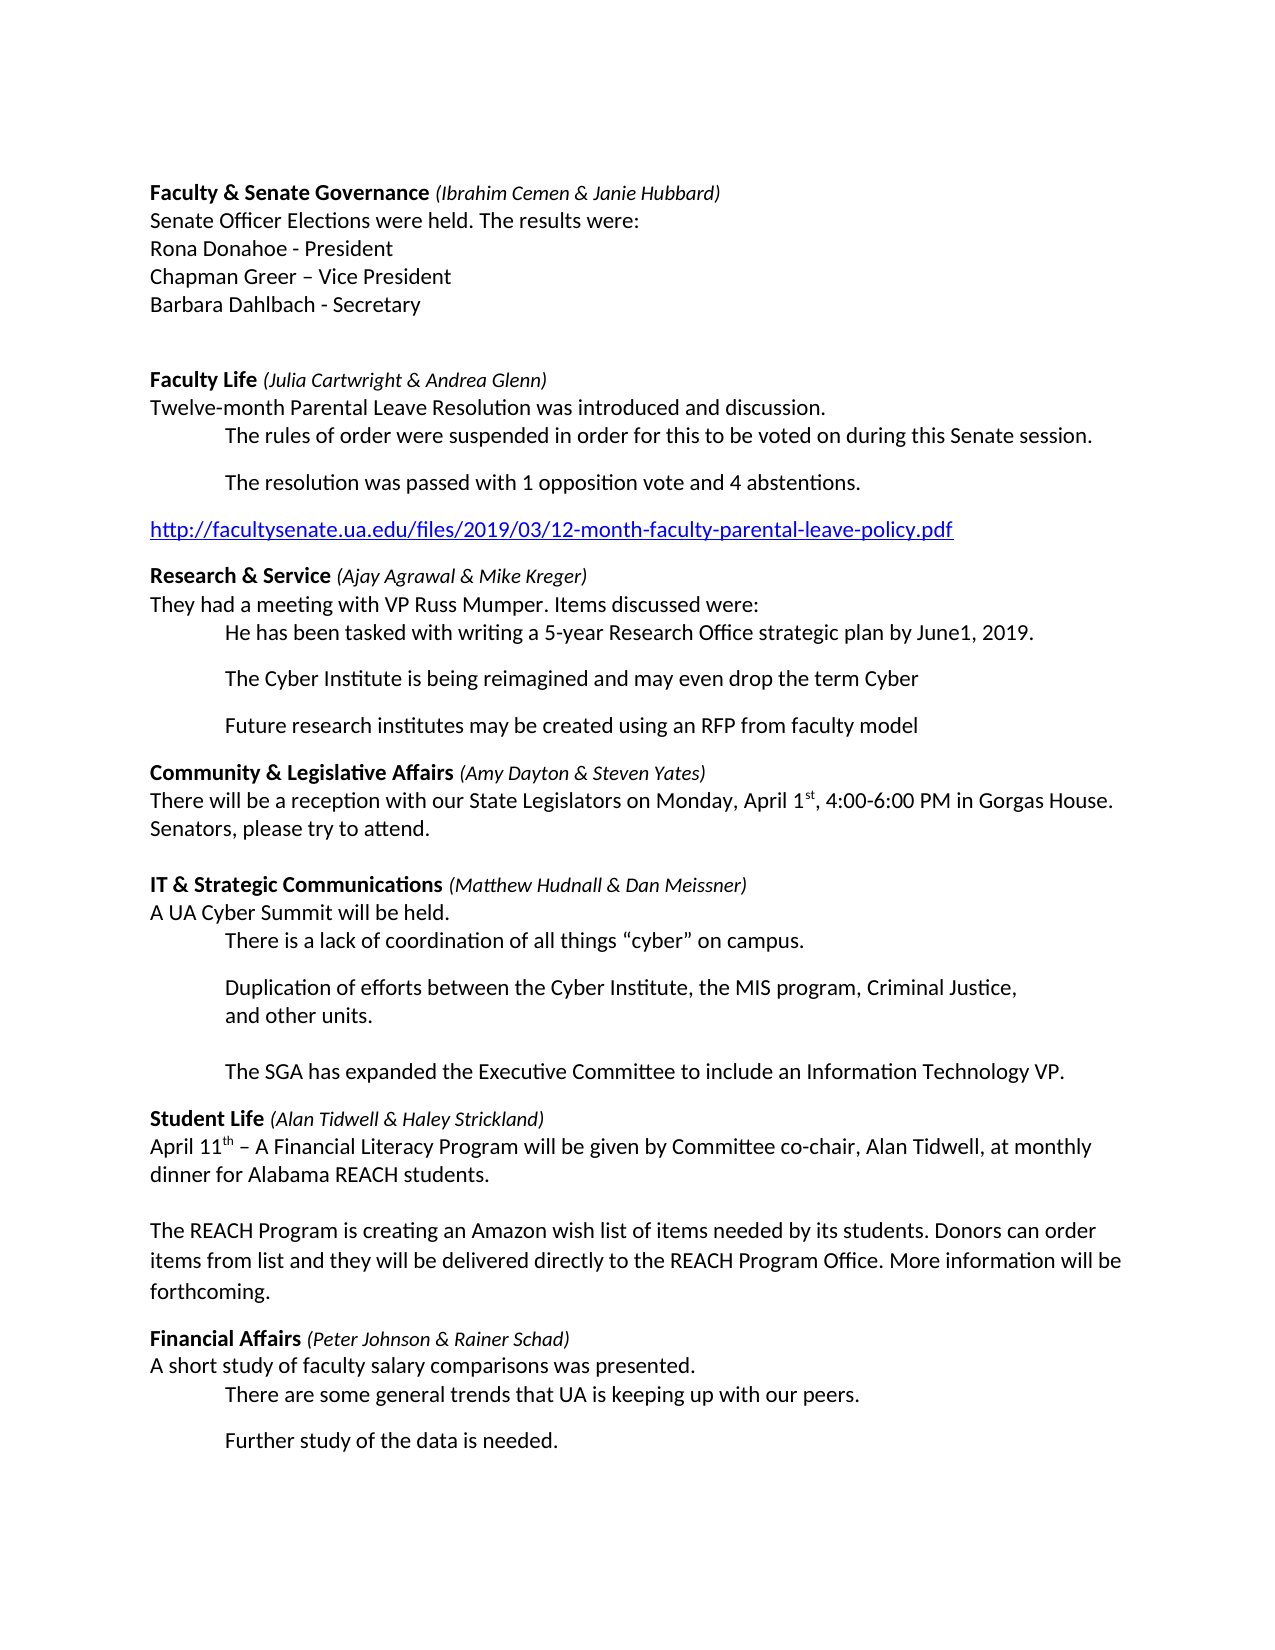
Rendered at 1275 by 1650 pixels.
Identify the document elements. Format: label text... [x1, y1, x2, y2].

text and other units. [150, 1001, 1125, 1029]
text The rules of order were suspended in order for this to be voted on during this Senate session. [225, 421, 1125, 449]
text http://facultysenate.ua.edu/files/2019/03/12-month-faculty-parental-leave-policy.pdf [150, 515, 1125, 543]
text Further study of the data is needed. [150, 1427, 1125, 1454]
text IT & Strategic Communications (Matthew Hudnall & Dan Meissner) [150, 870, 1125, 898]
text Community & Legislative Affairs (Amy Dayton & Steven Yates) [150, 758, 1125, 786]
text The SGA has expanded the Executive Committee to include an Information Technology VP. [225, 1057, 1125, 1085]
text Faculty & Senate Governance (Ibrahim Cemen & Janie Hubbard) [150, 178, 1125, 206]
text Senate Officer Elections were held. The results were: [150, 206, 1125, 234]
text Duplication of efforts between the Cyber Institute, the MIS program, Criminal Justice, [150, 973, 1125, 1001]
text Research & Service (Ajay Agrawal & Mike Kreger) [150, 562, 1125, 590]
text April 11th – A Financial Literacy Program will be given by Committee co-chair, Alan Tidwell, at monthly dinner for Alabama REACH students. [150, 1132, 1125, 1188]
text Rona Donahoe - President [150, 234, 1125, 262]
text There will be a reception with our State Legislators on Monday, April 1st, 4:00-6:00 PM in Gorgas House. Senators, please try to attend. [150, 786, 1125, 842]
text Faculty Life (Julia Cartwright & Andrea Glenn) [150, 365, 1125, 393]
text There is a lack of coordination of all things “cyber” on campus. [150, 926, 1125, 954]
text The REACH Program is creating an Amazon wish list of items needed by its students. Donors can order items from list and they will be delivered directly to the REACH Program Office. More information will be forthcoming. [150, 1216, 1125, 1305]
text Financial Affairs (Peter Johnson & Rainer Schad) [150, 1324, 1125, 1352]
text The Cyber Institute is being reimagined and may even drop the term Cyber [150, 664, 1125, 693]
text He has been tasked with writing a 5-year Research Office strategic plan by June1, 2019. [150, 618, 1125, 646]
text Chapman Greer – Vice President [150, 262, 1125, 290]
text Twelve-month Parental Leave Resolution was introduced and discussion. [150, 393, 1125, 421]
text A short study of faculty salary comparisons was presented. [150, 1352, 1125, 1380]
text Barbara Dahlbach - Secretary [150, 290, 1125, 318]
text The resolution was passed with 1 opposition vote and 4 abstentions. [150, 468, 1125, 496]
text A UA Cyber Summit will be held. [150, 898, 1125, 926]
text Future research institutes may be created using an RFP from faculty model [150, 711, 1125, 739]
text They had a meeting with VP Russ Mumper. Items discussed were: [150, 590, 1125, 618]
text There are some general trends that UA is keeping up with our peers. [150, 1380, 1125, 1408]
text Student Life (Alan Tidwell & Haley Strickland) [150, 1104, 1125, 1132]
